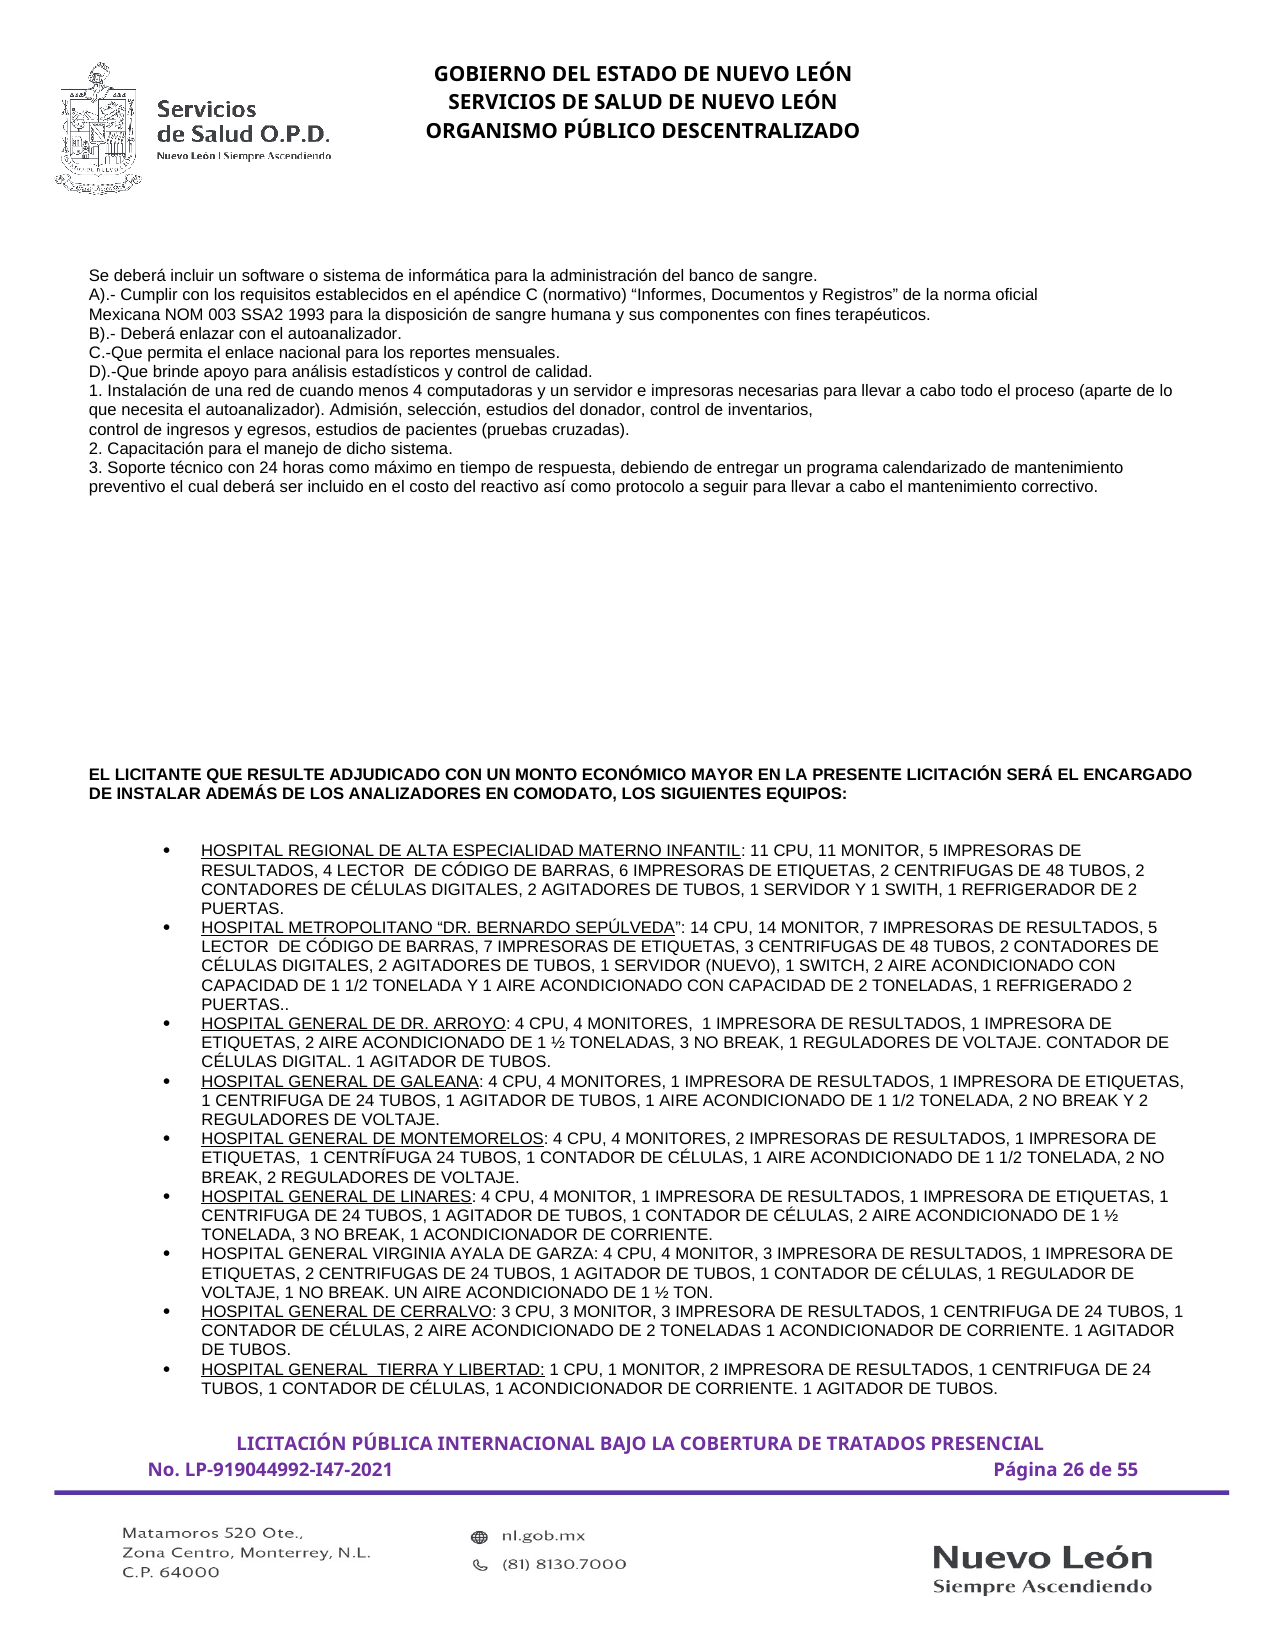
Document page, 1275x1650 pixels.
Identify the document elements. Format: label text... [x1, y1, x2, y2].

picture [49, 1486, 1230, 1603]
list Hospital Metropolitano “Dr. Bernardo Sepúlveda”: 14 CPU, 14 Monitor, 7 Impresoras de Resultados, 5 Lector de Código de Barras, 7 Impresoras de Etiquetas, 3 Centrifugas de 48 Tubos, 2 Contadores de Células Digitales, 2 Agitadores de Tubos, 1 Servidor (Nuevo), 1 Switch, 2 Aire Acondicionado con Capacidad de 1 1/2 Tonelada y 1 Aire Acondicionado con Capacidad de 2 Toneladas, 1 Refrigerado 2 puertas.. [164, 918, 1197, 1014]
text EL LICITANTE QUE RESULTE ADJUDICADO CON UN MONTO ECONÓMICO MAYOR EN LA PRESENTE LICITACIÓN SERÁ EL ENCARGADO DE INSTALAR ADEMÁS DE LOS ANALIZADORES EN COMODATO, LOS SIGUIENTES EQUIPOS: [89, 764, 1197, 803]
list Hospital General de Dr. Arroyo: 4 CPU, 4 Monitores, 1 impresora de resultados, 1 Impresora de etiquetas, 2 Aire Acondicionado de 1 ½ Toneladas, 3 No Break, 1 Reguladores de Voltaje. Contador de Células digital. 1 Agitador de tubos. [164, 1014, 1197, 1071]
list Hospital General de Cerralvo: 3 CPU, 3 Monitor, 3 Impresora de Resultados, 1 Centrifuga de 24 Tubos, 1 Contador de Células, 2 Aire Acondicionado de 2 Toneladas 1 Acondicionador de corriente. 1 Agitador de tubos. [164, 1302, 1197, 1359]
list Hospital General de Montemorelos: 4 CPU, 4 Monitores, 2 Impresoras de resultados, 1 Impresora de Etiquetas, 1 centrífuga 24 tubos, 1 Contador de Células, 1 Aire Acondicionado de 1 1/2 Tonelada, 2 No Break, 2 Reguladores de Voltaje. [164, 1129, 1197, 1187]
list Hospital General Tierra y Libertad: 1 CPU, 1 Monitor, 2 Impresora de Resultados, 1 Centrifuga de 24 Tubos, 1 Contador de Células, 1 Acondicionador de corriente. 1 Agitador de tubos. [164, 1359, 1197, 1398]
picture [19, 6, 366, 251]
list Hospital General de Linares: 4 CPU, 4 Monitor, 1 Impresora de Resultados, 1 Impresora de Etiquetas, 1 Centrifuga de 24 Tubos, 1 Agitador de Tubos, 1 Contador de Células, 2 Aire Acondicionado de 1 ½ Tonelada, 3 No Break, 1 Acondicionador de Corriente. [164, 1187, 1197, 1244]
text Se deberá incluir un software o sistema de informática para la administración del banco de sangre. A).- Cumplir con los requisitos establecidos en el apéndice C (normativo) “Informes, Documentos y Registros” de la norma oficial Mexicana NOM 003 SSA2 1993 para la disposición de sangre humana y sus componentes con fines terapéuticos. B).- Deberá enlazar con el autoanalizador. C.-Que permita el enlace nacional para los reportes mensuales. D).-Que brinde apoyo para análisis estadísticos y control de calidad. 1. Instalación de una red de cuando menos 4 computadoras y un servidor e impresoras necesarias para llevar a cabo todo el proceso (aparte de lo que necesita el autoanalizador). Admisión, selección, estudios del donador, control de inventarios, control de ingresos y egresos, estudios de pacientes (pruebas cruzadas). 2. Capacitación para el manejo de dicho sistema. 3. Soporte técnico con 24 horas como máximo en tiempo de respuesta, debiendo de entregar un programa calendarizado de mantenimiento preventivo el cual deberá ser incluido en el costo del reactivo así como protocolo a seguir para llevar a cabo el mantenimiento correctivo. [89, 247, 1197, 496]
list Hospital General de Galeana: 4 CPU, 4 Monitores, 1 Impresora de Resultados, 1 Impresora de Etiquetas, 1 Centrifuga de 24 Tubos, 1 Agitador de Tubos, 1 Aire Acondicionado de 1 1/2 tonelada, 2 No Break y 2 Reguladores de Voltaje. [164, 1071, 1197, 1129]
list HOSPITAL GENERAL VIRGINIA AYALA DE GARZA: 4 CPU, 4 Monitor, 3 Impresora de Resultados, 1 Impresora de Etiquetas, 2 Centrifugas de 24 Tubos, 1 Agitador de Tubos, 1 Contador de Células, 1 Regulador de Voltaje, 1 No Break. Un Aire acondicionado de 1 ½ ton. [164, 1244, 1197, 1302]
list Hospital Regional de Alta Especialidad Materno infantil: 11 CPU, 11 Monitor, 5 Impresoras de Resultados, 4 Lector de Código de Barras, 6 Impresoras de Etiquetas, 2 Centrifugas de 48 Tubos, 2 Contadores de Células Digitales, 2 Agitadores de Tubos, 1 Servidor y 1 Swith, 1 Refrigerador de 2 puertas. [164, 841, 1197, 918]
